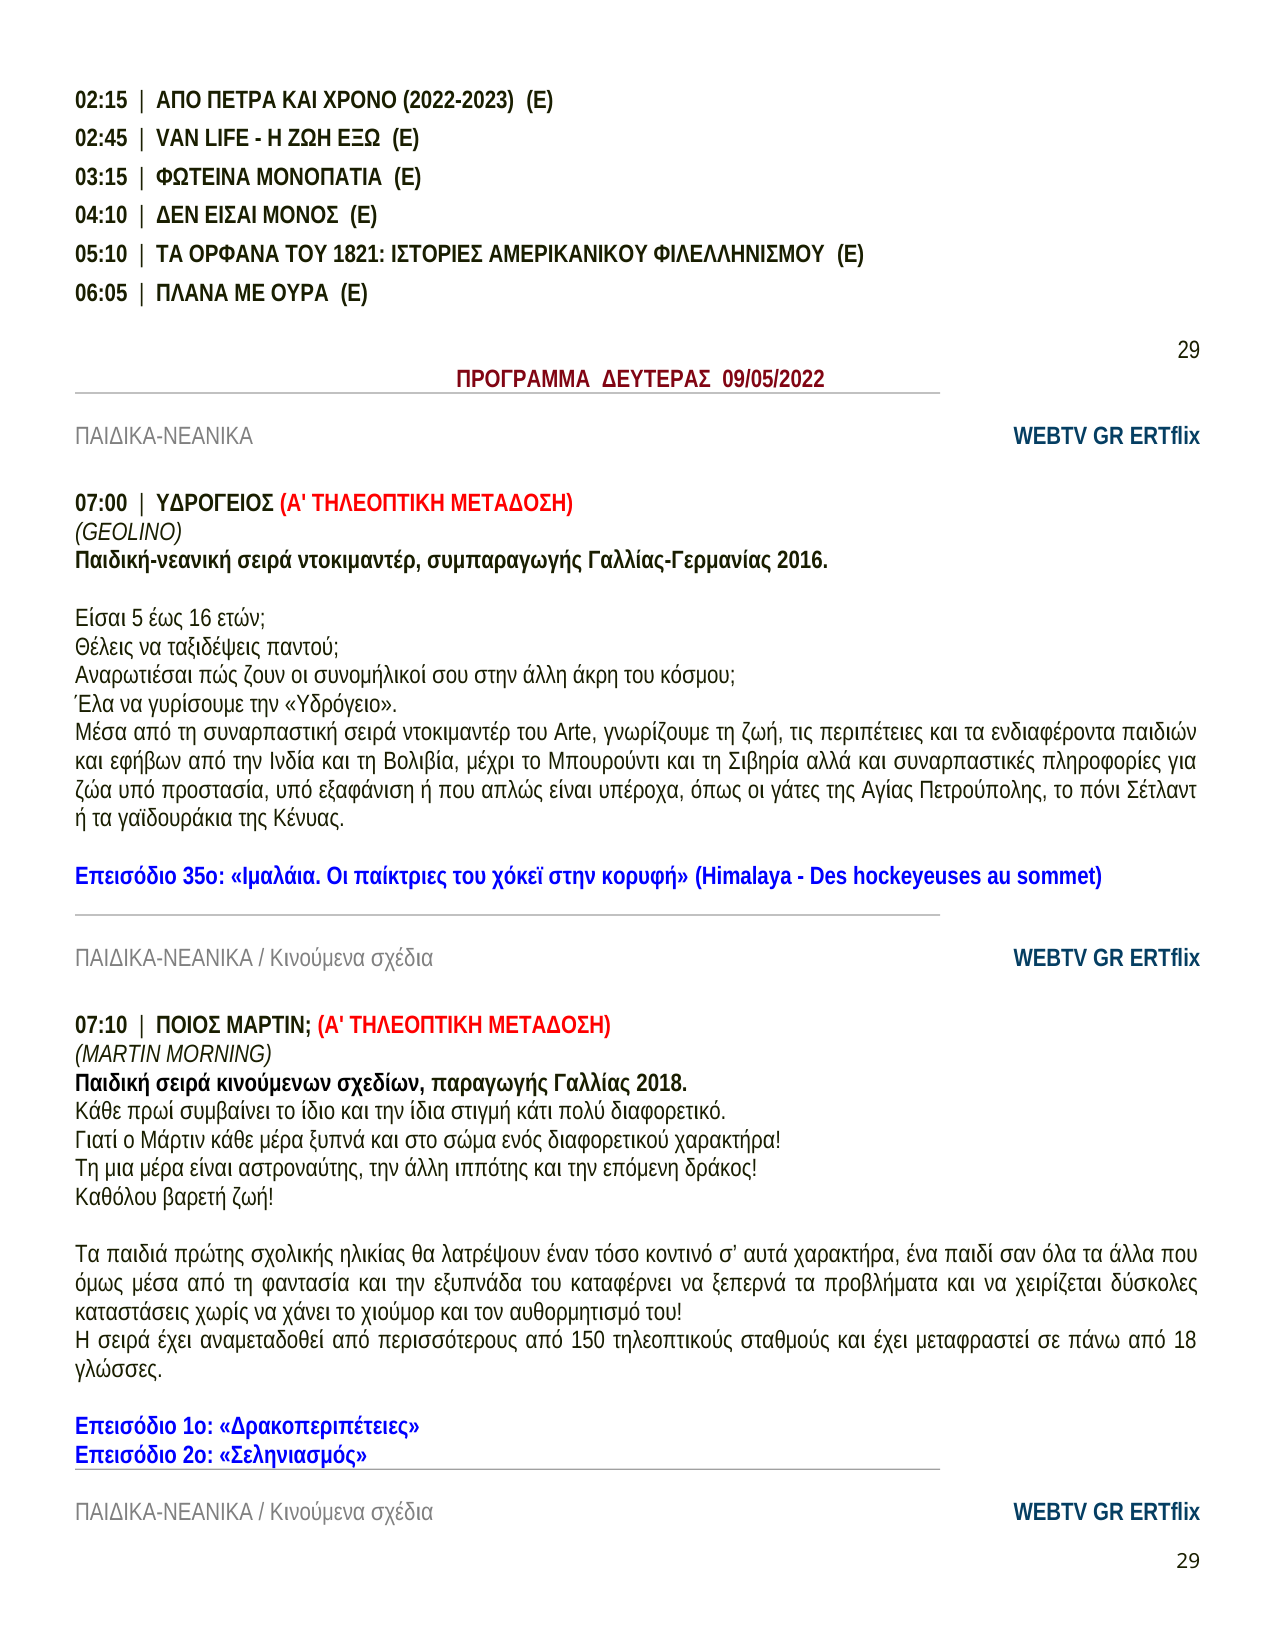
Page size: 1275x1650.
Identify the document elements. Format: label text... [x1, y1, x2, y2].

table_header ΠΑΙΔΙΚΑ-NEANIKA / Κινούμενα σχέδια [75, 1497, 637, 1526]
text Γιατί ο Μάρτιν κάθε μέρα ξυπνά και στο σώμα ενός διαφορετικού χαρακτήρα! [75, 1125, 1200, 1153]
table_header WEBTV GR ERTflix [638, 1497, 1200, 1526]
text Eπεισόδιο 2ο: «Σεληνιασμός» [75, 1440, 1200, 1468]
text Αναρωτιέσαι πώς ζουν οι συνομήλικοί σου στην άλλη άκρη του κόσμου; [75, 660, 1200, 689]
text (MARTIN MORNING) [75, 1039, 1200, 1067]
text Eπεισόδιο 35ο: «Ιμαλάια. Οι παίκτριες του χόκεϊ στην κορυφή» (Himalaya - Des hockeyeuses au sommet) [75, 861, 1200, 889]
text Η σειρά έχει αναμεταδοθεί από περισσότερους από 150 τηλεοπτικούς σταθμούς και έχει μεταφραστεί σε πάνω από 18 γλώσσες. Eπεισόδιο 1ο: «Δρακοπεριπέτειες» [75, 1325, 1200, 1440]
text Καθόλου βαρετή ζωή! [75, 1182, 1200, 1211]
text Τα παιδιά πρώτης σχολικής ηλικίας θα λατρέψουν έναν τόσο κοντινό σ’ αυτά χαρακτήρα, ένα παιδί σαν όλα τα άλλα που όμως μέσα από τη φαντασία και την εξυπνάδα του καταφέρνει να ξεπερνά τα προβλήματα και να χειρίζεται δύσκολες καταστάσεις χωρίς να χάνει το χιούμορ και τον αυθορμητισμό του! [75, 1239, 1200, 1325]
text Θέλεις να ταξιδέψεις παντού; [75, 631, 1200, 660]
text Τη μια μέρα είναι αστροναύτης, την άλλη ιππότης και την επόμενη δράκος! [75, 1153, 1200, 1182]
text Έλα να γυρίσουμε την «Υδρόγειο». [75, 689, 1200, 717]
text ΠΡΟΓΡΑΜΜΑ ΔΕΥΤΕΡΑΣ 09/05/2022 [75, 364, 1200, 392]
text (GEOLINO) [75, 517, 1200, 546]
text 02:15 | ΑΠΟ ΠΕΤΡΑ ΚΑΙ ΧΡΟΝΟ (2022-2023) (E) 02:45 | VAN LIFE - Η ΖΩΗ ΕΞΩ (E) 03:15 | ΦΩΤΕΙΝΑ ΜΟΝΟΠΑΤΙΑ (E) 04:10 | ΔΕΝ ΕΙΣΑΙ ΜΟΝΟΣ (E) 05:10 | ΤΑ ΟΡΦΑΝΑ ΤΟΥ 1821: ΙΣΤΟΡΙΕΣ ΑΜΕΡΙΚΑΝΙΚΟΥ ΦΙΛΕΛΛΗΝΙΣΜΟΥ (E) 06:05 | ΠΛΑΝΑ ΜΕ ΟΥΡΑ (E) [75, 75, 1200, 335]
text Κάθε πρωί συμβαίνει το ίδιο και την ίδια στιγμή κάτι πολύ διαφορετικό. [75, 1096, 1200, 1125]
text Μέσα από τη συναρπαστική σειρά ντοκιμαντέρ του Arte, γνωρίζουμε τη ζωή, τις περιπέτειες και τα ενδιαφέροντα παιδιών και εφήβων από την Ινδία και τη Βολιβία, μέχρι το Μπουρούντι και τη Σιβηρία αλλά και συναρπαστικές πληροφορίες για ζώα υπό προστασία, υπό εξαφάνιση ή που απλώς είναι υπέροχα, όπως οι γάτες της Αγίας Πετρούπολης, το πόνι Σέτλαντ ή τα γαϊδουράκια της Κένυας. [75, 717, 1200, 832]
text Παιδική σειρά κινούμενων σχεδίων, παραγωγής Γαλλίας 2018. [75, 1067, 1200, 1096]
text Παιδική-νεανική σειρά ντοκιμαντέρ, συμπαραγωγής Γαλλίας-Γερμανίας 2016. [75, 546, 1200, 574]
text Είσαι 5 έως 16 ετών; [75, 603, 1200, 631]
text 07:00 | ΥΔΡΟΓΕΙΟΣ (Α' ΤΗΛΕΟΠΤΙΚΗ ΜΕΤΑΔΟΣΗ) [75, 450, 1200, 517]
table_header ΠΑΙΔΙΚΑ-NEANIKA [75, 421, 637, 450]
table_header WEBTV GR ERTflix [638, 421, 1200, 450]
table_header ΠΑΙΔΙΚΑ-NEANIKA / Κινούμενα σχέδια [75, 943, 637, 972]
table_header WEBTV GR ERTflix [638, 943, 1200, 972]
text 07:10 | ΠΟΙΟΣ ΜΑΡΤΙΝ; (Α' ΤΗΛΕΟΠΤΙΚΗ ΜΕΤΑΔΟΣΗ) [75, 972, 1200, 1039]
